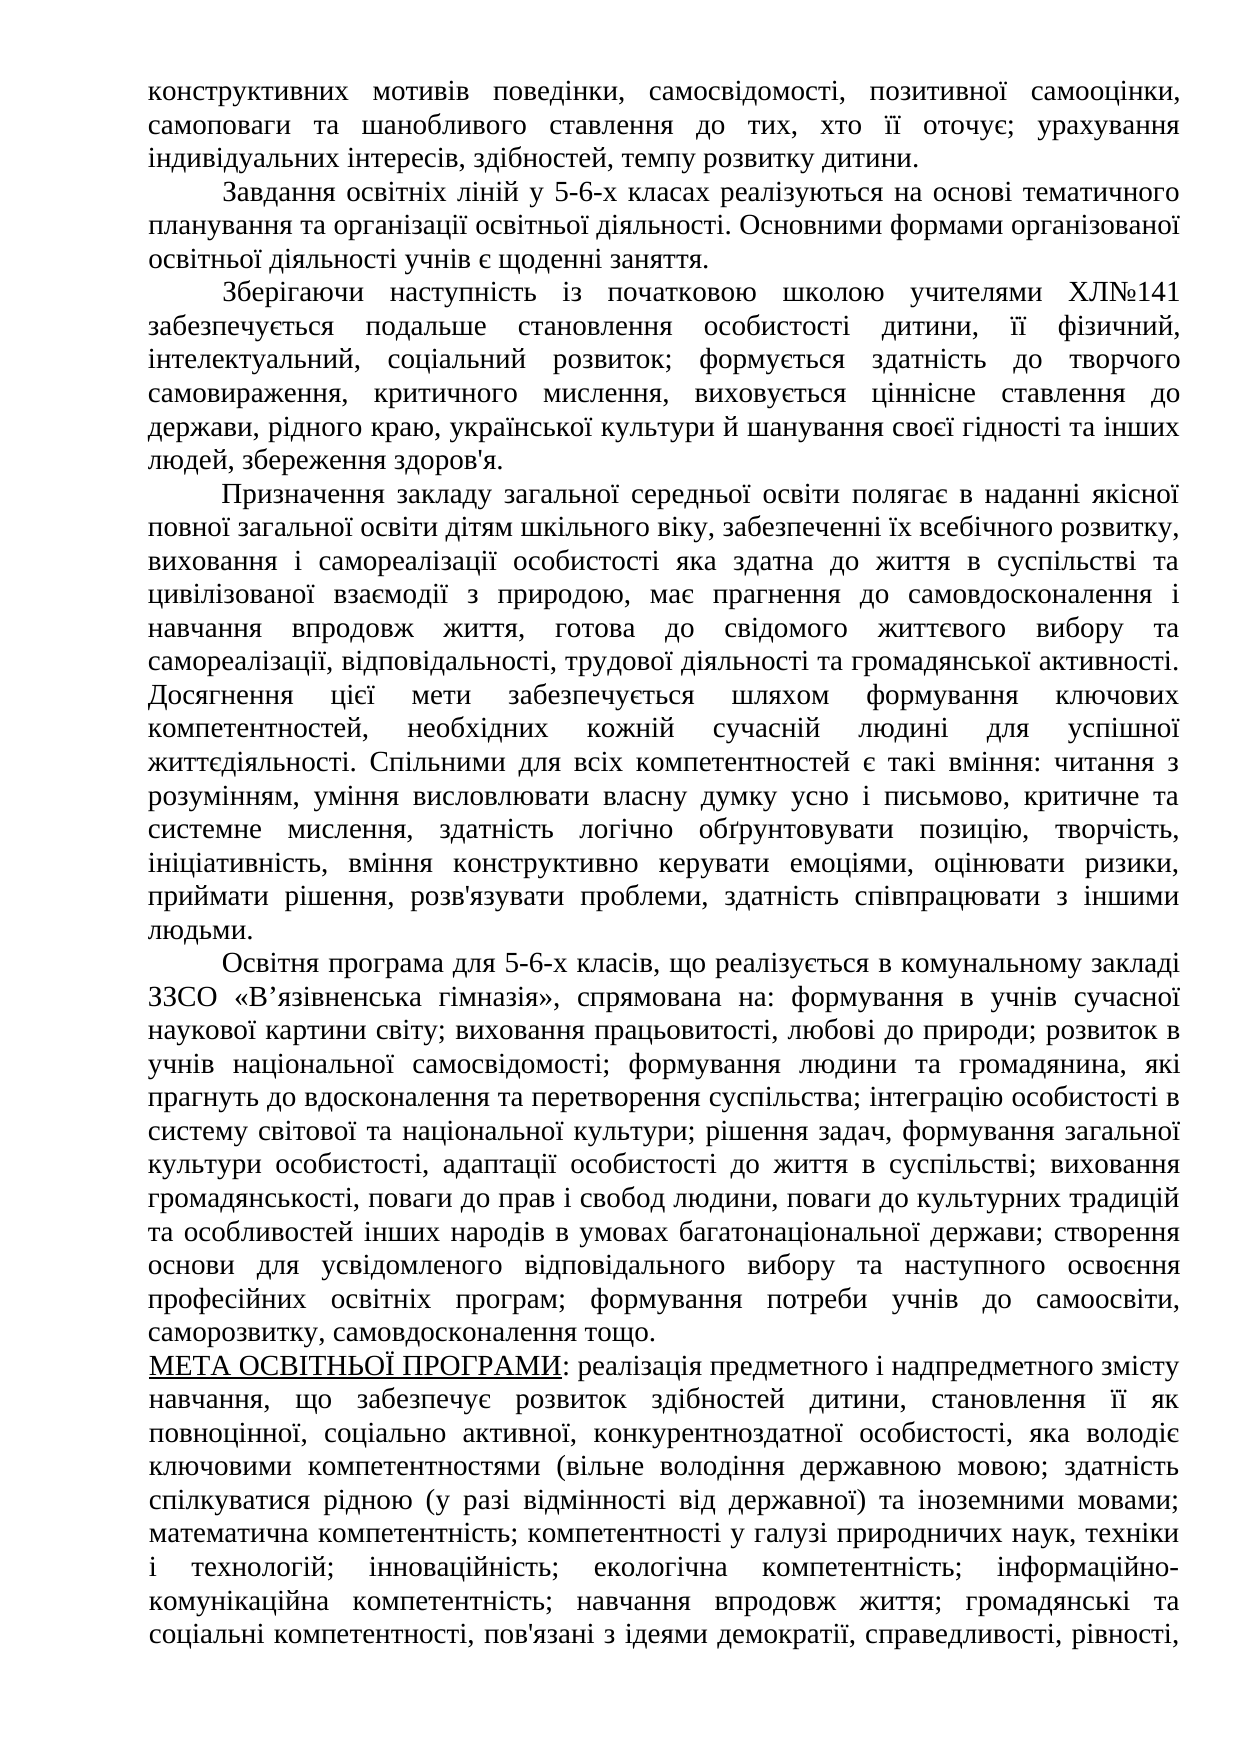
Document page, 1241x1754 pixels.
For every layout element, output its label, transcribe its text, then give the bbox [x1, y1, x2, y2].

text Зберігаючи наступність із початковою школою учителями ХЛ№141 забезпечується подальше становлення особистості дитини, її фізичний, інтелектуальний, соціальний розвиток; формується здатність до творчого самовираження, критичного мислення, виховується ціннісне ставлення до держави, рідного краю, української культури й шанування своєї гідності та інших людей, збереження здоров'я. [148, 275, 1181, 476]
text Завдання освітніх ліній у 5-6-х класах реалізуються на основі тематичного планування та організації освітньої діяльності. Основними формами організованої освітньої діяльності учнів є щоденні заняття. [148, 174, 1181, 275]
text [149, 1348, 1180, 1650]
text Освітня програма для 5-6-х класів, що реалізується в комунальному закладі ЗЗСО «В’язівненська гімназія», спрямована на: формування в учнів сучасної наукової картини світу; виховання працьовитості, любові до природи; розвиток в учнів національної самосвідомості; формування людини та громадянина, які прагнуть до вдосконалення та перетворення суспільства; інтеграцію особистості в систему світової та національної культури; рішення задач, формування загальної культури особистості, адаптації особистості до життя в суспільстві; виховання громадянськості, поваги до прав і свобод людини, поваги до культурних традицій та особливостей інших народів в умовах багатонаціональної держави; створення основи для усвідомленого відповідального вибору та наступного освоєння професійних освітніх програм; формування потреби учнів до самоосвіти, саморозвитку, самовдосконалення тощо. [148, 946, 1181, 1348]
text Призначення закладу загальної середньої освіти полягає в наданні якісної повної загальної освіти дітям шкільного віку, забезпеченні їх всебічного розвитку, виховання і самореалізації особистості яка здатна до життя в суспільстві та цивілізованої взаємодії з природою, має прагнення до самовдосконалення і навчання впродовж життя, готова до свідомого життєвого вибору та самореалізації, відповідальності, трудової діяльності та громадянської активності. Досягнення цієї мети забезпечується шляхом формування ключових компетентностей, необхідних кожній сучасній людині для успішної життєдіяльності. Спільними для всіх компетентностей є такі вміння: читання з розумінням, уміння висловлювати власну думку усно і письмово, критичне та системне мислення, здатність логічно обґрунтовувати позицію, творчість, ініціативність, вміння конструктивно керувати емоціями, оцінювати ризики, приймати рішення, розв'язувати проблеми, здатність співпрацювати з іншими людьми. [148, 476, 1180, 946]
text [148, 74, 1181, 174]
